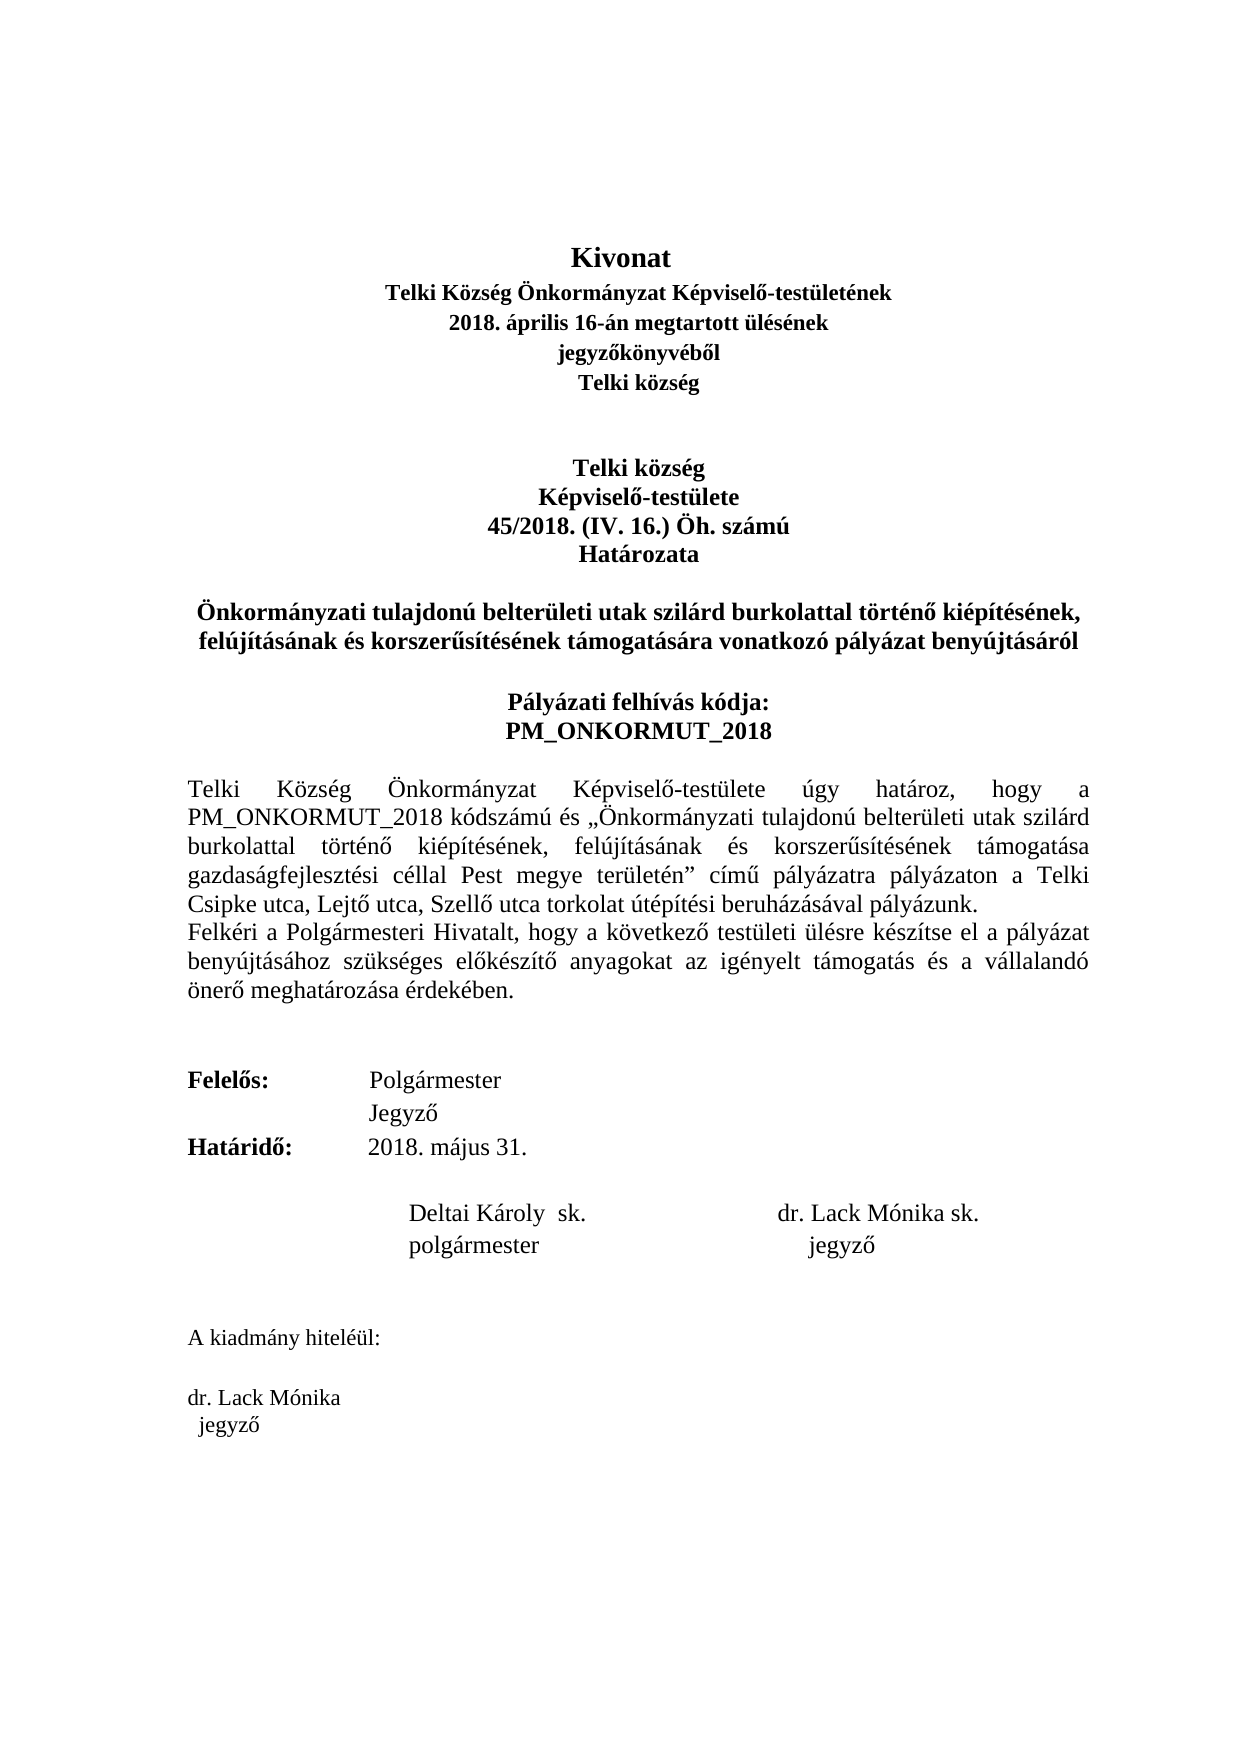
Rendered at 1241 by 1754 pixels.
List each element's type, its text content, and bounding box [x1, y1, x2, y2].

text Telki község [187, 369, 1090, 396]
text 45/2018. (IV. 16.) Öh. számú [187, 511, 1090, 539]
text A kiadmány hiteléül: [187, 1324, 1090, 1350]
text Telki Község Önkormányzat Képviselő-testülete úgy határoz, hogy a PM_ONKORMUT_2018 kódszámú és „Önkormányzati tulajdonú belterületi utak szilárd burkolattal történő kiépítésének, felújításának és korszerűsítésének támogatása gazdaságfejlesztési céllal Pest megye területén” című pályázatra pályázaton a Telki Csipke utca, Lejtő utca, Szellő utca torkolat útépítési beruházásával pályázunk. [187, 774, 1090, 917]
text jegyző [187, 1411, 1090, 1437]
text Felkéri a Polgármesteri Hivatalt, hogy a következő testületi ülésre készítse el a pályázat benyújtásához szükséges előkészítő anyagokat az igényelt támogatás és a vállalandó önerő meghatározása érdekében. [187, 917, 1090, 1004]
text Pályázati felhívás kódja: [187, 687, 1090, 716]
text dr. Lack Mónika [187, 1384, 1090, 1411]
text Jegyző [187, 1098, 1090, 1127]
text Telki Község Önkormányzat Képviselő-testületének [187, 278, 1090, 305]
text Kivonat [482, 240, 1090, 273]
text PM_ONKORMUT_2018 [187, 716, 1090, 745]
text Határidő: 2018. május 31. [187, 1132, 1090, 1160]
text Képviselő-testülete [187, 482, 1090, 511]
text Határozata [187, 539, 1090, 568]
text jegyzőkönyvéből [187, 339, 1090, 365]
text Felelős: Polgármester [187, 1066, 1090, 1094]
text Önkormányzati tulajdonú belterületi utak szilárd burkolattal történő kiépítésének, felújításának és korszerűsítésének támogatására vonatkozó pályázat benyújtásáról [187, 597, 1090, 654]
text 2018. április 16-án megtartott ülésének [187, 309, 1090, 335]
text polgármester jegyző [335, 1231, 1090, 1259]
text Deltai Károly sk. dr. Lack Mónika sk. [335, 1198, 1090, 1226]
text Telki község [187, 453, 1090, 482]
